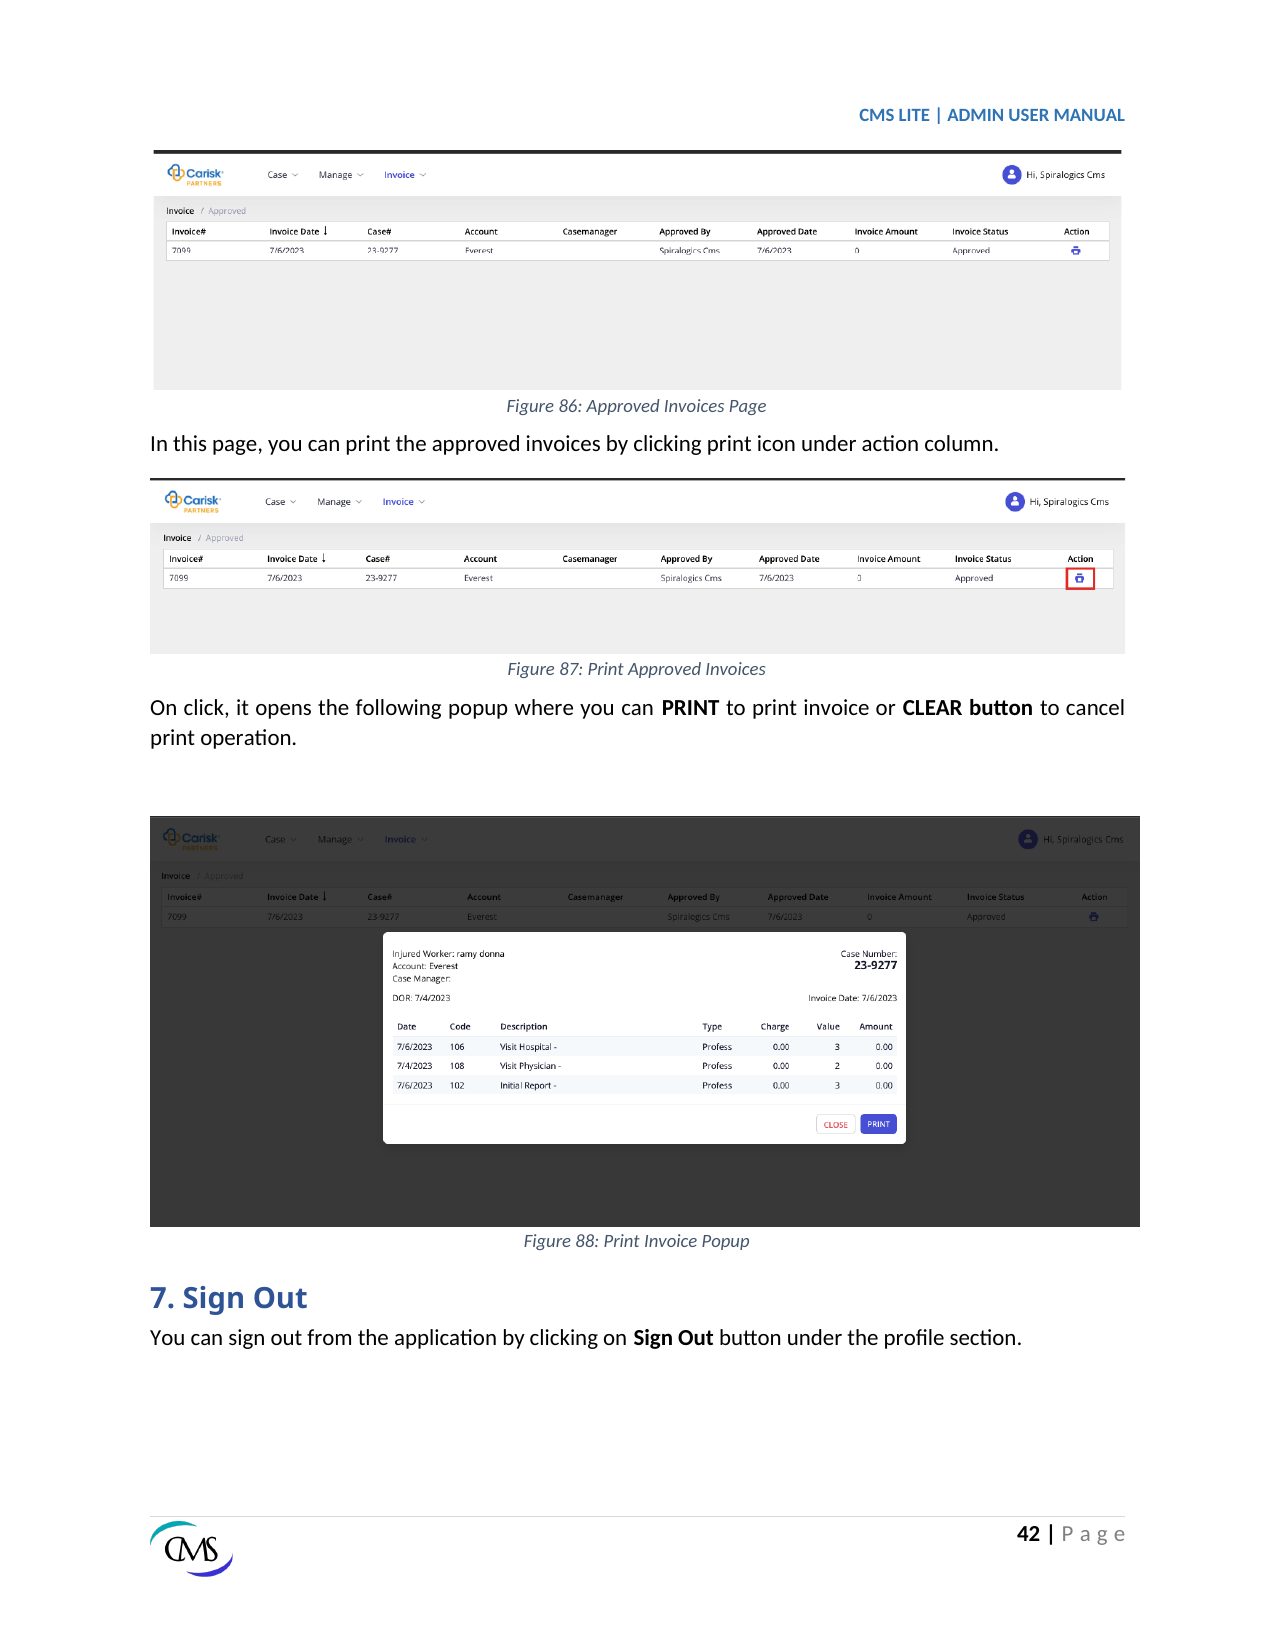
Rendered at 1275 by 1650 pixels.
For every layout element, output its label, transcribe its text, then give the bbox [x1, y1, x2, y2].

text In this page, you can print the approved invoices by clicking print icon under action column. [150, 429, 1125, 458]
picture [153, 150, 1122, 390]
subtitle 7. Sign Out [150, 1277, 1125, 1317]
text On click, it opens the following popup where you can PRINT to print invoice or CLEAR button to cancel print operation. [150, 693, 1125, 751]
text Figure 86: Approved Invoices Page [150, 394, 1125, 417]
picture [150, 478, 1125, 654]
picture [150, 816, 1140, 1227]
text You can sign out from the application by clicking on Sign Out button under the profile section. [150, 1323, 1125, 1351]
text Figure 87: Print Approved Invoices [150, 657, 1125, 680]
picture [150, 1521, 233, 1577]
